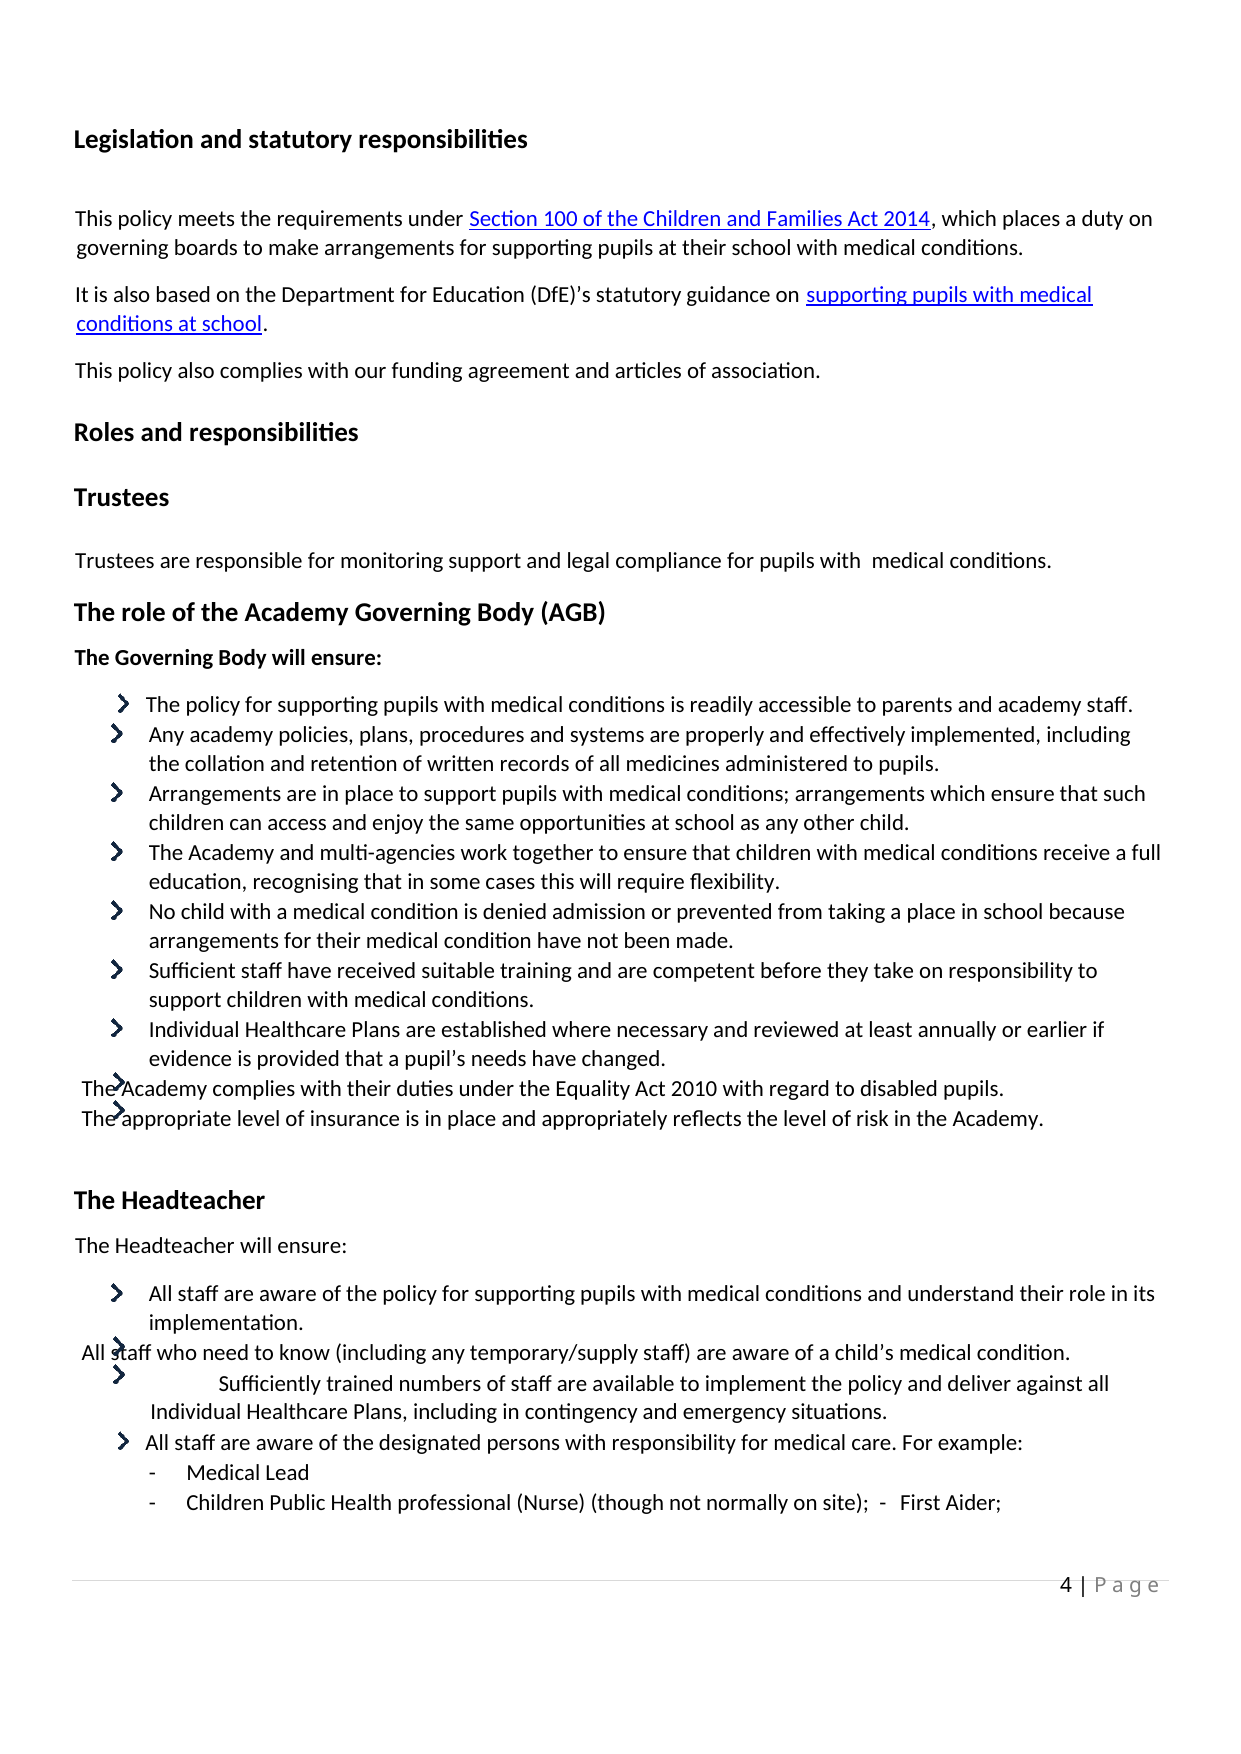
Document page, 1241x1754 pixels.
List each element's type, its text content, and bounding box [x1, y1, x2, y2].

list Medical Lead [148, 1458, 1008, 1486]
picture [117, 1431, 129, 1450]
text It is also based on the Department for Education (DfE)’s statutory guidance on supporting pupils with medical conditions at school. [75, 280, 1164, 337]
picture [112, 1364, 125, 1384]
text All staff are aware of the policy for supporting pupils with medical conditions and understand their role in its implementation. [111, 1279, 1164, 1336]
text Sufficient staff have received suitable training and are competent before they take on responsibility to support children with medical conditions. [111, 956, 1164, 1013]
picture [111, 723, 123, 743]
picture [117, 693, 129, 713]
text All staff are aware of the designated persons with responsibility for medical care. For example: [75, 1428, 1165, 1456]
text All staff who need to know (including any temporary/supply staff) are aware of a child’s medical condition. [75, 1338, 1165, 1367]
subtitle The role of the Academy Governing Body (AGB) [73, 595, 932, 628]
picture [112, 1100, 125, 1119]
picture [111, 900, 123, 920]
picture [111, 1283, 123, 1302]
text The Governing Body will ensure: [73, 643, 1165, 671]
text No child with a medical condition is denied admission or prevented from taking a place in school because arrangements for their medical condition have not been made. [111, 897, 1164, 954]
text This policy meets the requirements under Section 100 of the Children and Families Act 2014, which places a duty on governing boards to make arrangements for supporting pupils at their school with medical conditions. [75, 204, 1164, 261]
subtitle The Headteacher [73, 1183, 932, 1216]
text Individual Healthcare Plans are established where necessary and reviewed at least annually or earlier if evidence is provided that a pupil’s needs have changed. [111, 1015, 1164, 1072]
text The appropriate level of insurance is in place and appropriately reflects the level of risk in the Academy. [75, 1104, 1165, 1132]
text The Academy complies with their duties under the Equality Act 2010 with regard to disabled pupils. [75, 1074, 1165, 1102]
subtitle Legislation and statutory responsibilities [73, 122, 932, 155]
text This policy also complies with our funding agreement and articles of association. [75, 356, 1164, 384]
picture [111, 959, 123, 979]
picture [111, 782, 123, 802]
text Trustees are responsible for monitoring support and legal compliance for pupils with medical conditions. [75, 546, 1164, 574]
text Arrangements are in place to support pupils with medical conditions; arrangements which ensure that such children can access and enjoy the same opportunities at school as any other child. [111, 779, 1164, 836]
picture [111, 841, 123, 861]
text Trustees [73, 480, 932, 513]
text Sufficiently trained numbers of staff are available to implement the policy and deliver against all Individual Healthcare Plans, including in contingency and emergency situations. [124, 1369, 1164, 1426]
list Children Public Health professional (Nurse) (though not normally on site); - First Aider; [148, 1488, 1008, 1516]
picture [111, 1018, 123, 1037]
text The policy for supporting pupils with medical conditions is readily accessible to parents and academy staff. [75, 690, 1165, 718]
text Any academy policies, plans, procedures and systems are properly and effectively implemented, including the collation and retention of written records of all medicines administered to pupils. [111, 720, 1164, 777]
text The Academy and multi-agencies work together to ensure that children with medical conditions receive a full education, recognising that in some cases this will require flexibility. [111, 838, 1164, 895]
text Roles and responsibilities [73, 415, 932, 448]
picture [112, 1336, 125, 1356]
picture [112, 1072, 125, 1091]
text The Headteacher will ensure: [75, 1231, 1164, 1259]
